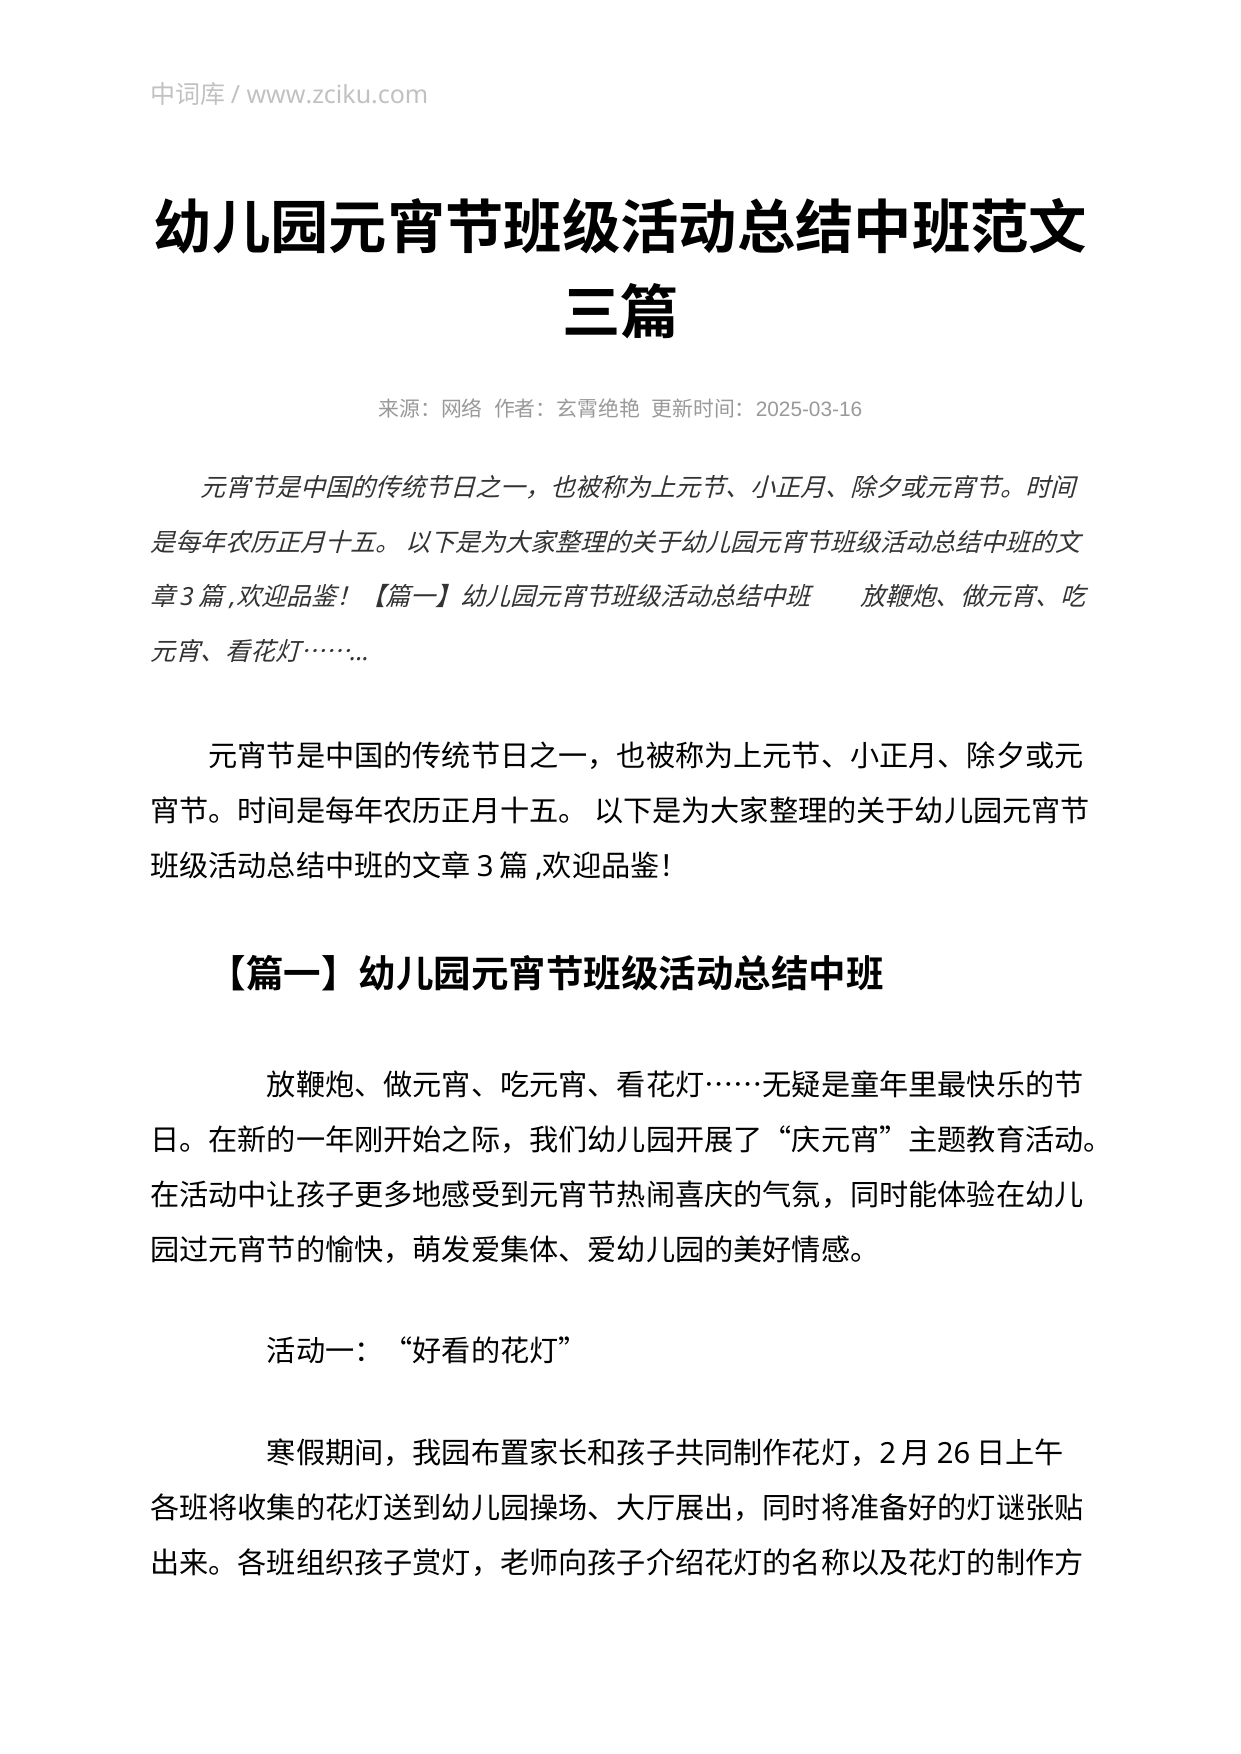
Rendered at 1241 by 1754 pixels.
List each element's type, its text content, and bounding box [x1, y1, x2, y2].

subtitle 幼儿园元宵节班级活动总结中班范文三篇 [150, 181, 1090, 350]
text 【篇一】幼儿园元宵节班级活动总结中班 [150, 944, 1090, 998]
text 元宵节是中国的传统节日之一，也被称为上元节、小正月、除夕或元宵节。时间是每年农历正月十五。 以下是为大家整理的关于幼儿园元宵节班级活动总结中班的文章3篇 ,欢迎品鉴！【篇一】幼儿园元宵节班级活动总结中班 放鞭炮、做元宵、吃元宵、看花灯……... [150, 468, 1090, 667]
text 元宵节是中国的传统节日之一，也被称为上元节、小正月、除夕或元宵节。时间是每年农历正月十五。 以下是为大家整理的关于幼儿园元宵节班级活动总结中班的文章3篇 ,欢迎品鉴！ [150, 732, 1090, 884]
text 活动一：“好看的花灯” [150, 1328, 1090, 1370]
text 来源：网络 作者：玄霄绝艳 更新时间：2025-03-16 [150, 397, 1090, 421]
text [150, 1430, 1090, 1582]
text 放鞭炮、做元宵、吃元宵、看花灯……无疑是童年里最快乐的节日。在新的一年刚开始之际，我们幼儿园开展了“庆元宵”主题教育活动。在活动中让孩子更多地感受到元宵节热闹喜庆的气氛，同时能体验在幼儿园过元宵节的愉快，萌发爱集体、爱幼儿园的美好情感。 [150, 1061, 1090, 1268]
